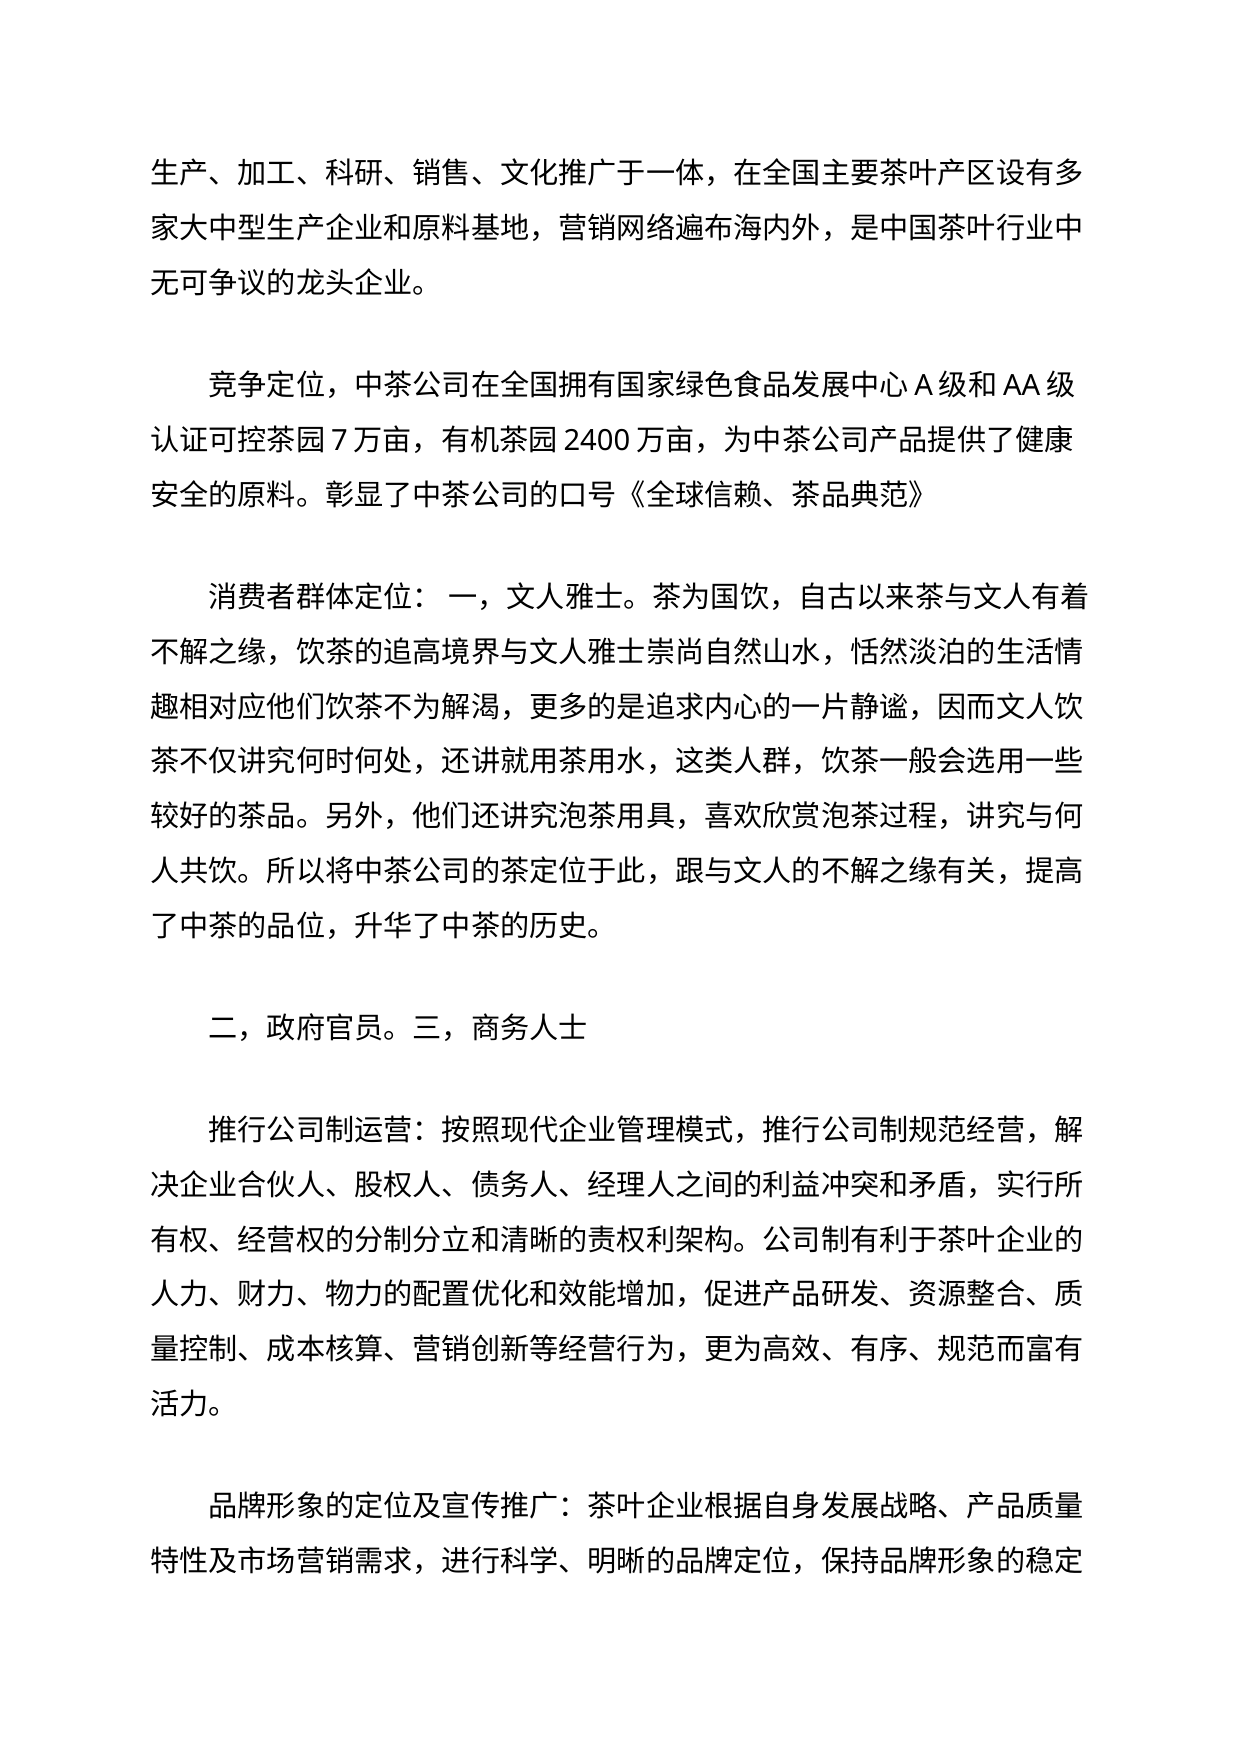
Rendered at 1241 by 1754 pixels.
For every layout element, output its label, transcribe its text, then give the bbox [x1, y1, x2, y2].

text 推行公司制运营：按照现代企业管理模式，推行公司制规范经营，解决企业合伙人、股权人、债务人、经理人之间的利益冲突和矛盾，实行所有权、经营权的分制分立和清晰的责权利架构。公司制有利于茶叶企业的人力、财力、物力的配置优化和效能增加，促进产品研发、资源整合、质量控制、成本核算、营销创新等经营行为，更为高效、有序、规范而富有活力。 [150, 1106, 1090, 1423]
text 竞争定位，中茶公司在全国拥有国家绿色食品发展中心A级和AA级认证可控茶园7万亩，有机茶园2400万亩，为中茶公司产品提供了健康安全的原料。彰显了中茶公司的口号《全球信赖、茶品典范》 [150, 362, 1090, 514]
text 消费者群体定位： 一，文人雅士。茶为国饮，自古以来茶与文人有着不解之缘，饮茶的追高境界与文人雅士崇尚自然山水，恬然淡泊的生活情趣相对应他们饮茶不为解渴，更多的是追求内心的一片静谧，因而文人饮茶不仅讲究何时何处，还讲就用茶用水，这类人群，饮茶一般会选用一些较好的茶品。另外，他们还讲究泡茶用具，喜欢欣赏泡茶过程，讲究与何人共饮。所以将中茶公司的茶定位于此，跟与文人的不解之缘有关，提高了中茶的品位，升华了中茶的历史。 [150, 573, 1090, 945]
text 二，政府官员。三，商务人士 [150, 1004, 1090, 1047]
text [150, 150, 1090, 302]
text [150, 1482, 1090, 1580]
